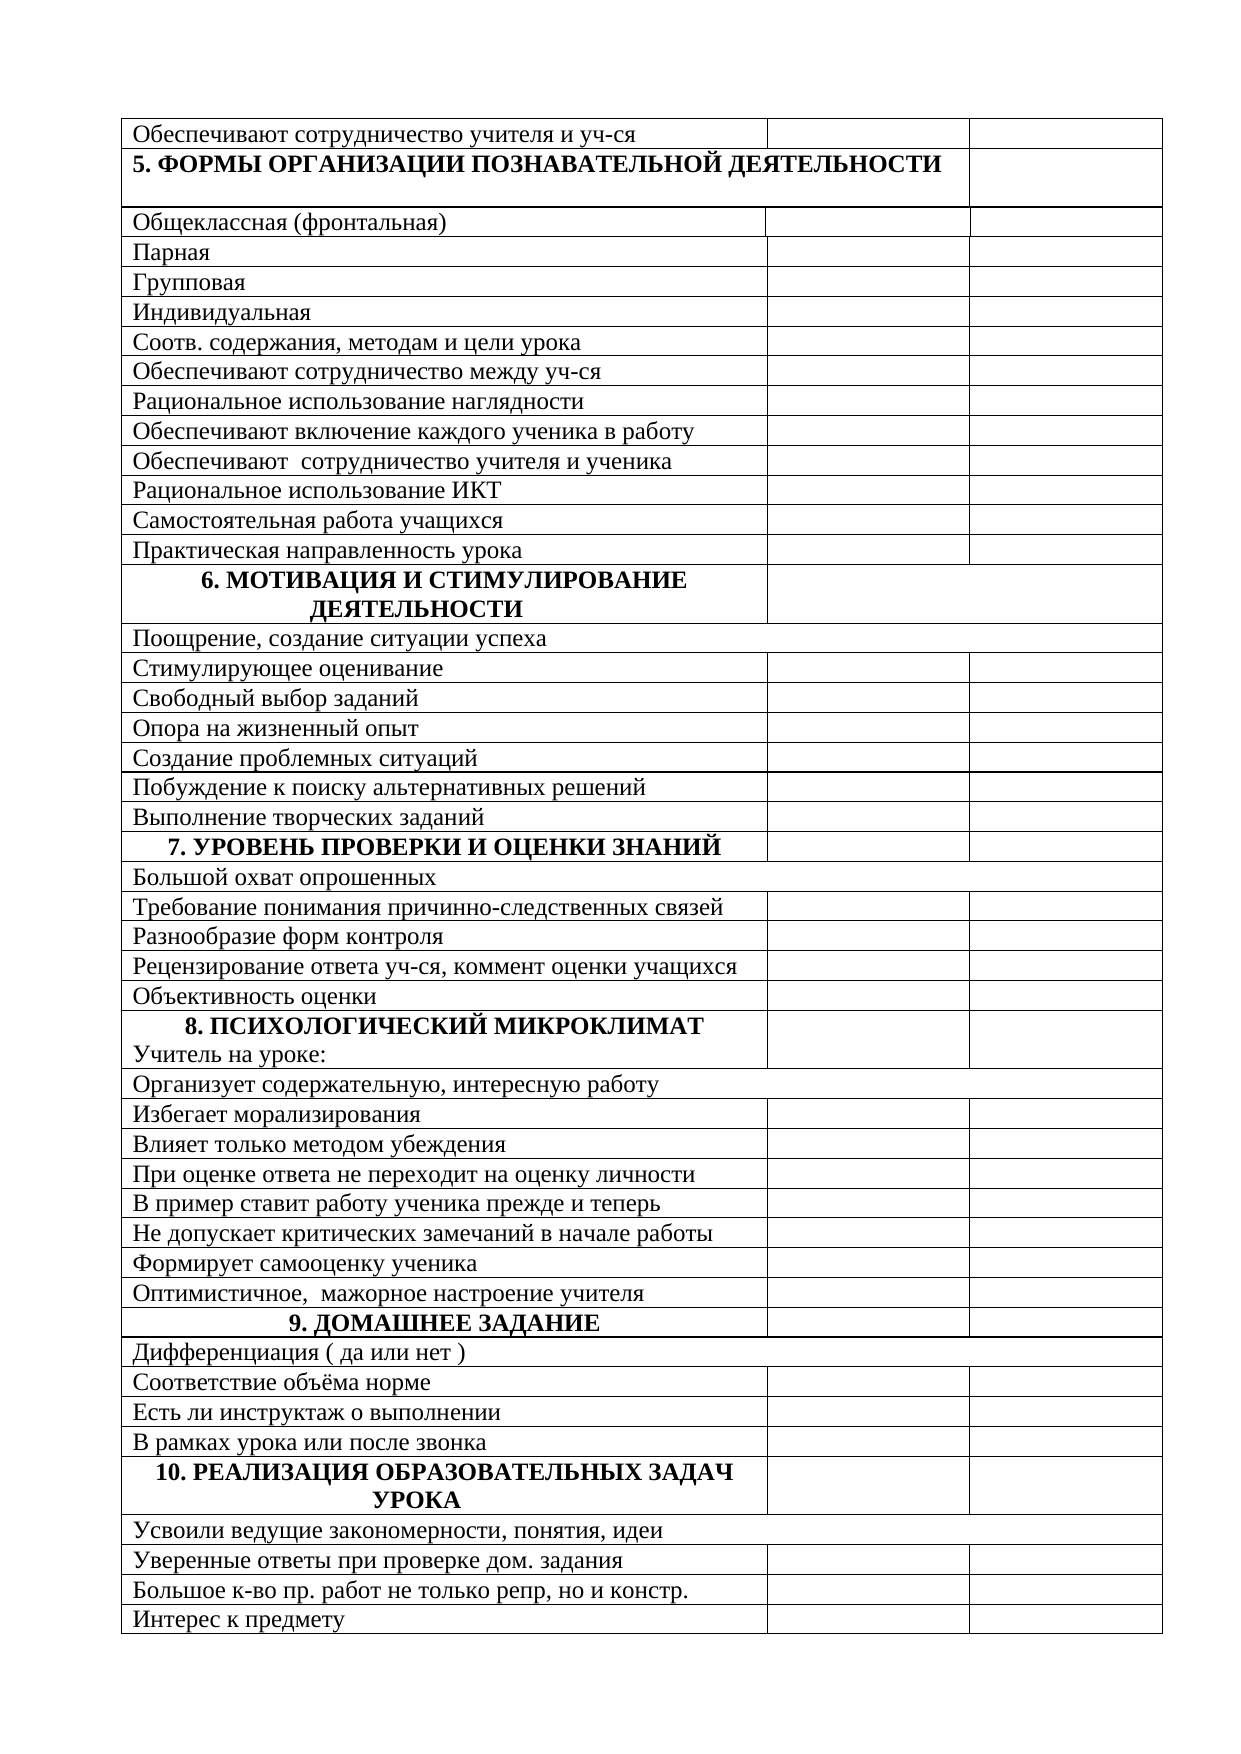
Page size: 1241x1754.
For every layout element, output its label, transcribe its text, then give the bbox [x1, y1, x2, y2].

table_cell [768, 713, 969, 742]
table_cell [970, 1218, 1162, 1247]
table_cell Формирует самооценку ученика [122, 1248, 767, 1277]
table_cell [768, 1189, 969, 1217]
table_cell Дифференциация ( да или нет ) [122, 1338, 1162, 1366]
table_cell Организует содержательную, интересную работу [122, 1069, 1162, 1098]
table_cell [970, 832, 1162, 861]
table_cell [768, 1099, 969, 1128]
table_cell [768, 921, 969, 950]
table_cell [768, 1011, 969, 1068]
table_cell Есть ли инструктаж о выполнении [122, 1397, 767, 1426]
table_cell [768, 327, 969, 355]
table_cell Интерес к предмету [122, 1605, 767, 1633]
table_cell [768, 1159, 969, 1187]
table_cell [970, 327, 1162, 355]
table_cell Влияет только методом убеждения [122, 1129, 767, 1158]
table_cell [970, 446, 1162, 474]
table_cell [970, 951, 1162, 980]
table_cell [768, 1427, 969, 1456]
table_cell [970, 297, 1162, 326]
table_cell [768, 743, 969, 771]
table_cell Побуждение к поиску альтернативных решений [122, 773, 767, 801]
table_cell Выполнение творческих заданий [122, 802, 767, 831]
table_cell 5. ФОРМЫ ОРГАНИЗАЦИИ ПОЗНАВАТЕЛЬНОЙ ДЕЯТЕЛЬНОСТИ [122, 149, 969, 206]
table_cell [970, 149, 1162, 206]
table_cell [768, 1278, 969, 1307]
table_cell Не допускает критических замечаний в начале работы [122, 1218, 767, 1247]
table_cell [970, 683, 1162, 712]
table_cell [768, 951, 969, 980]
table_cell [768, 1129, 969, 1158]
table_cell [768, 1367, 969, 1396]
table_cell Рациональное использование наглядности [122, 386, 767, 415]
table_cell [970, 1308, 1162, 1336]
table_cell [970, 476, 1162, 504]
table_cell [970, 119, 1162, 148]
table_cell [768, 565, 1162, 622]
table_cell Большое к-во пр. работ не только репр, но и констр. [122, 1575, 767, 1603]
table_cell [970, 1605, 1162, 1633]
table_cell Обеспечивают сотрудничество учителя и уч-ся [122, 119, 767, 148]
table_cell [970, 773, 1162, 801]
table_cell [970, 1397, 1162, 1426]
table_cell Рациональное использование ИКТ [122, 476, 767, 504]
table_cell [970, 1099, 1162, 1128]
table_cell [970, 713, 1162, 742]
table_cell [970, 743, 1162, 771]
table_cell Избегает морализирования [122, 1099, 767, 1128]
table_cell Свободный выбор заданий [122, 683, 767, 712]
table_cell [970, 237, 1162, 266]
table_cell Большой охват опрошенных [122, 862, 1162, 891]
table_cell Стимулирующее оценивание [122, 653, 767, 682]
table_cell [768, 1457, 969, 1514]
table_cell Поощрение, создание ситуации успеха [122, 624, 1162, 652]
table_cell Соотв. содержания, методам и цели урока [122, 327, 767, 355]
table_cell [970, 505, 1162, 534]
table_cell [768, 386, 969, 415]
table_cell [970, 892, 1162, 920]
table_cell 6. МОТИВАЦИЯ И СТИМУЛИРОВАНИЕ ДЕЯТЕЛЬНОСТИ [122, 565, 767, 622]
table_cell [768, 1218, 969, 1247]
table_cell [768, 1308, 969, 1336]
table_cell [970, 1159, 1162, 1187]
table_cell [768, 1545, 969, 1574]
table_cell [768, 446, 969, 474]
table_cell [768, 416, 969, 445]
table_cell Разнообразие форм контроля [122, 921, 767, 950]
table_cell [768, 119, 969, 148]
table_cell [768, 297, 969, 326]
table_cell Рецензирование ответа уч-ся, коммент оценки учащихся [122, 951, 767, 980]
table_cell [970, 267, 1162, 296]
table_cell [766, 208, 970, 236]
table_cell [768, 356, 969, 385]
table_cell Опора на жизненный опыт [122, 713, 767, 742]
table_cell Соответствие объёма норме [122, 1367, 767, 1396]
table_cell Самостоятельная работа учащихся [122, 505, 767, 534]
table_cell Обеспечивают включение каждого ученика в работу [122, 416, 767, 445]
table_cell [970, 1545, 1162, 1574]
table_cell Объективность оценки [122, 981, 767, 1010]
table_cell [768, 535, 969, 564]
table_cell [971, 208, 1162, 236]
table_cell [768, 1248, 969, 1277]
table_cell 8. ПСИХОЛОГИЧЕСКИЙ МИКРОКЛИМАТ Учитель на уроке: [122, 1011, 767, 1068]
table_cell [970, 1457, 1162, 1514]
table_cell В пример ставит работу ученика прежде и теперь [122, 1189, 767, 1217]
table_cell При оценке ответа не переходит на оценку личности [122, 1159, 767, 1187]
table_cell [970, 1278, 1162, 1307]
table_cell Обеспечивают сотрудничество между уч-ся [122, 356, 767, 385]
table_cell Уверенные ответы при проверке дом. задания [122, 1545, 767, 1574]
table_cell Требование понимания причинно-следственных связей [122, 892, 767, 920]
table_cell Практическая направленность урока [122, 535, 767, 564]
table_cell Групповая [122, 267, 767, 296]
table_cell [768, 476, 969, 504]
table_cell [768, 773, 969, 801]
table_cell [970, 1189, 1162, 1217]
table_cell [768, 1605, 969, 1633]
table_cell [768, 683, 969, 712]
table_cell [970, 386, 1162, 415]
table_cell [970, 1367, 1162, 1396]
table_cell [768, 1575, 969, 1603]
table_cell [768, 892, 969, 920]
table_cell [970, 1011, 1162, 1068]
table_cell Усвоили ведущие закономерности, понятия, идеи [122, 1515, 1162, 1544]
table_cell [970, 921, 1162, 950]
table_cell [970, 356, 1162, 385]
table_cell [768, 267, 969, 296]
table_cell [970, 535, 1162, 564]
table_cell [970, 1575, 1162, 1603]
table_cell [970, 653, 1162, 682]
table_cell В рамках урока или после звонка [122, 1427, 767, 1456]
table_cell 7. УРОВЕНЬ ПРОВЕРКИ И ОЦЕНКИ ЗНАНИЙ [122, 832, 767, 861]
table_cell [768, 653, 969, 682]
table_cell Индивидуальная [122, 297, 767, 326]
table_cell [768, 981, 969, 1010]
table_cell Обеспечивают сотрудничество учителя и ученика [122, 446, 767, 474]
table_cell Оптимистичное, мажорное настроение учителя [122, 1278, 767, 1307]
table_cell [768, 237, 969, 266]
table_cell Создание проблемных ситуаций [122, 743, 767, 771]
table_cell [970, 981, 1162, 1010]
table_cell [970, 1427, 1162, 1456]
table_cell 10. РЕАЛИЗАЦИЯ ОБРАЗОВАТЕЛЬНЫХ ЗАДАЧ УРОКА [122, 1457, 767, 1514]
table_cell [970, 802, 1162, 831]
table_cell [970, 1129, 1162, 1158]
table_cell Парная [122, 237, 767, 266]
table_cell [768, 802, 969, 831]
table_cell [768, 505, 969, 534]
table_cell [768, 832, 969, 861]
table_cell [970, 1248, 1162, 1277]
table_cell Общеклассная (фронтальная) [122, 208, 765, 236]
table_cell 9. ДОМАШНЕЕ ЗАДАНИЕ [122, 1308, 767, 1336]
table_cell [768, 1397, 969, 1426]
table_cell [970, 416, 1162, 445]
